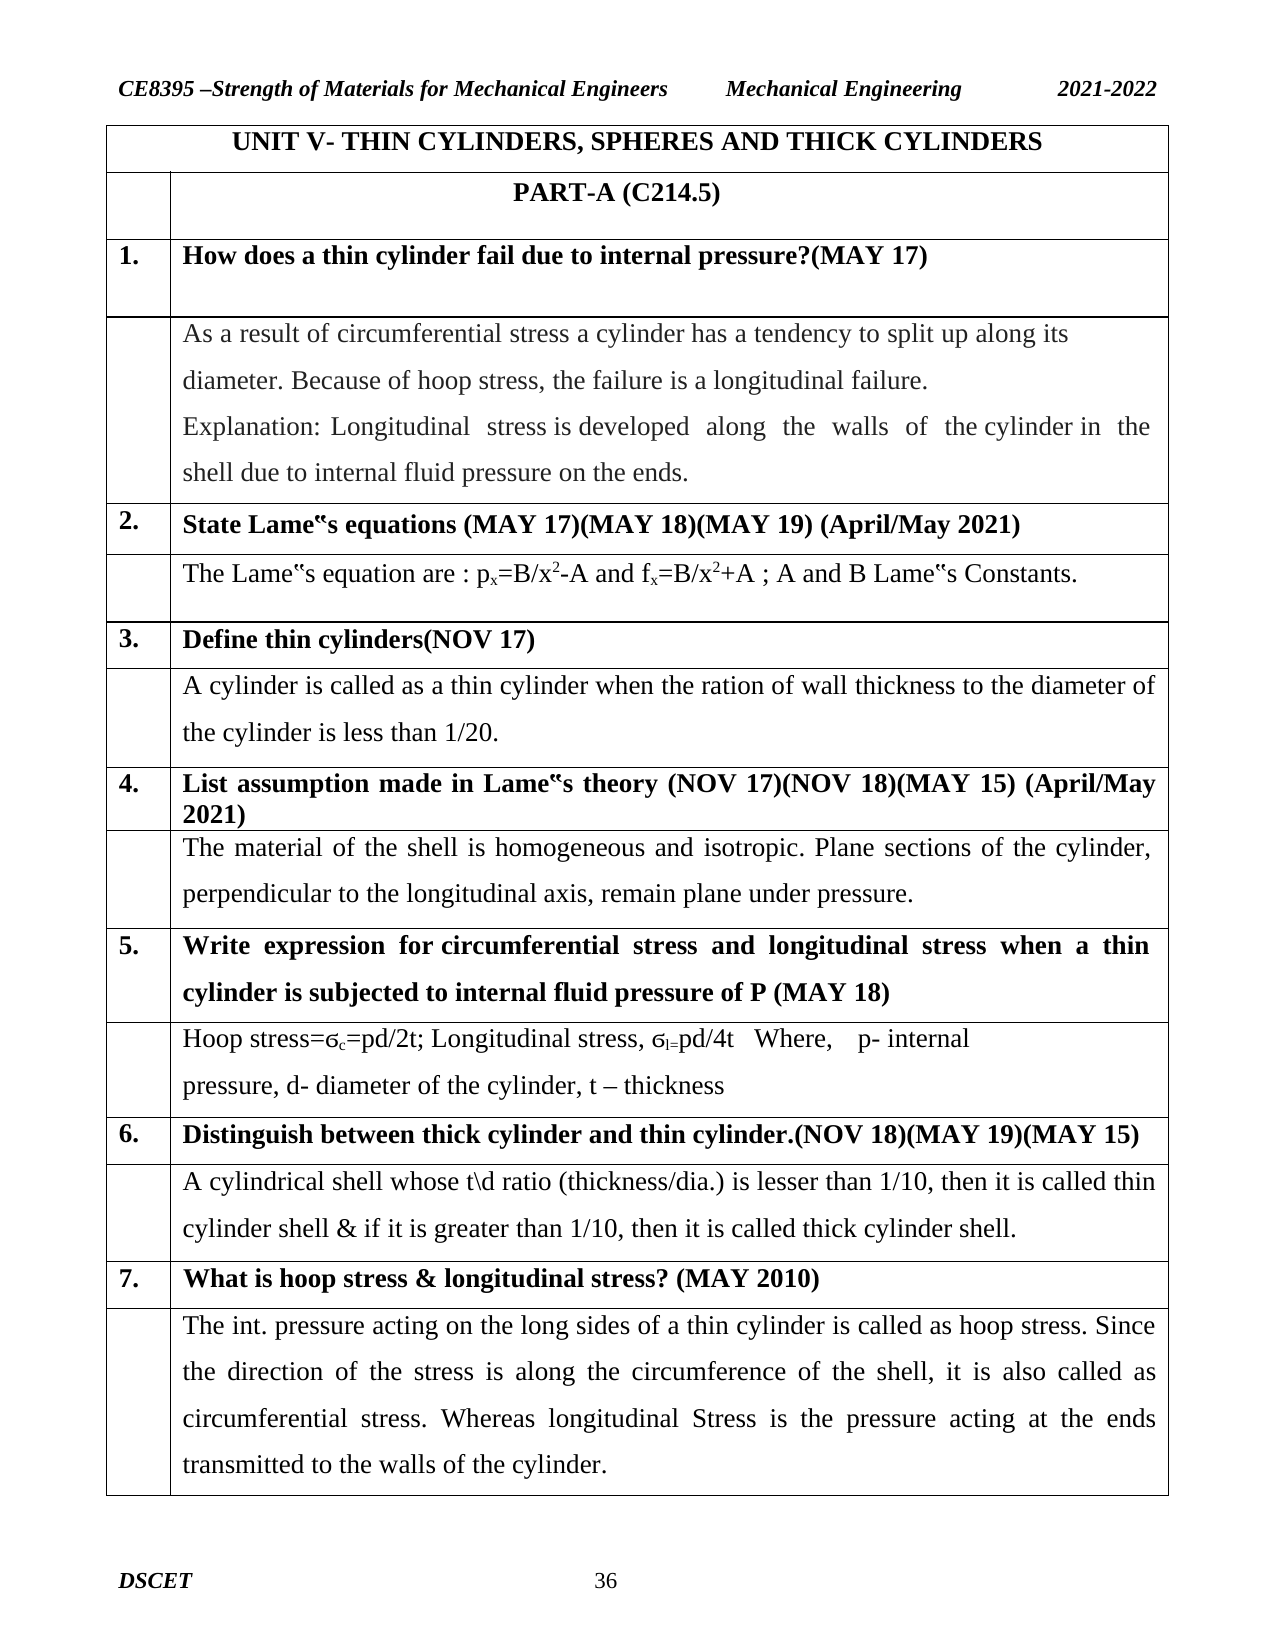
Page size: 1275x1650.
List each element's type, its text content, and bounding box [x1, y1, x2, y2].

table_cell List assumption made in Lame‟s theory (NOV 17)(NOV 18)(MAY 15) (April/May 2021) [171, 768, 1168, 830]
table_cell A cylindrical shell whose t\d ratio (thickness/dia.) is lesser than 1/10, then it is called thin cylinder shell & if it is greater than 1/10, then it is called thick cylinder shell. [171, 1165, 1168, 1261]
table_cell Write expression for circumferential stress and longitudinal stress when a thin cylinder is subjected to internal fluid pressure of P (MAY 18) [171, 929, 1168, 1022]
table_cell Distinguish between thick cylinder and thin cylinder.(NOV 18)(MAY 19)(MAY 15) [171, 1118, 1168, 1164]
table_cell 7. [107, 1262, 170, 1308]
table_cell [107, 669, 170, 767]
table_cell [107, 831, 170, 928]
table_cell [107, 1309, 170, 1495]
table_cell Define thin cylinders(NOV 17) [171, 623, 1168, 668]
table_cell Hoop stress=ϭc=pd/2t; Longitudinal stress, ϭl=pd/4t Where, p- internal pressure, d- diameter of the cylinder, t – thickness [171, 1023, 1168, 1117]
table_cell As a result of circumferential stress a cylinder has a tendency to split up along its diameter. Because of hoop stress, the failure is a longitudinal failure. Explanation: Longitudinal stress is developed along the walls of the cylinder in the shell due to internal fluid pressure on the ends. [171, 318, 1168, 503]
table_cell The material of the shell is homogeneous and isotropic. Plane sections of the cylinder, perpendicular to the longitudinal axis, remain plane under pressure. [171, 831, 1168, 928]
table_cell 4. [107, 768, 170, 830]
table_cell [107, 555, 170, 621]
table_cell [107, 173, 170, 238]
table_header UNIT V- THIN CYLINDERS, SPHERES AND THICK CYLINDERS [107, 126, 1168, 171]
table_cell State Lame‟s equations (MAY 17)(MAY 18)(MAY 19) (April/May 2021) [171, 504, 1168, 554]
table_cell How does a thin cylinder fail due to internal pressure?(MAY 17) [171, 240, 1168, 316]
table_cell 6. [107, 1118, 170, 1164]
table_cell The int. pressure acting on the long sides of a thin cylinder is called as hoop stress. Since the direction of the stress is along the circumference of the shell, it is also called as circumferential stress. Whereas longitudinal Stress is the pressure acting at the ends transmitted to the walls of the cylinder. [171, 1309, 1168, 1495]
table_cell What is hoop stress & longitudinal stress? (MAY 2010) [171, 1262, 1168, 1308]
table_cell 2. [107, 504, 170, 554]
table_cell 3. [107, 623, 170, 668]
table_cell 1. [107, 240, 170, 316]
table_cell [107, 1165, 170, 1261]
table_cell PART-A (C214.5) [171, 173, 1168, 238]
table_cell A cylinder is called as a thin cylinder when the ration of wall thickness to the diameter of the cylinder is less than 1/20. [171, 669, 1168, 767]
table_cell [107, 1023, 170, 1117]
table_cell The Lame‟s equation are : px=B/x2-A and fx=B/x2+A ; A and B Lame‟s Constants. [171, 555, 1168, 621]
table_cell [107, 318, 170, 503]
table_cell 5. [107, 929, 170, 1022]
